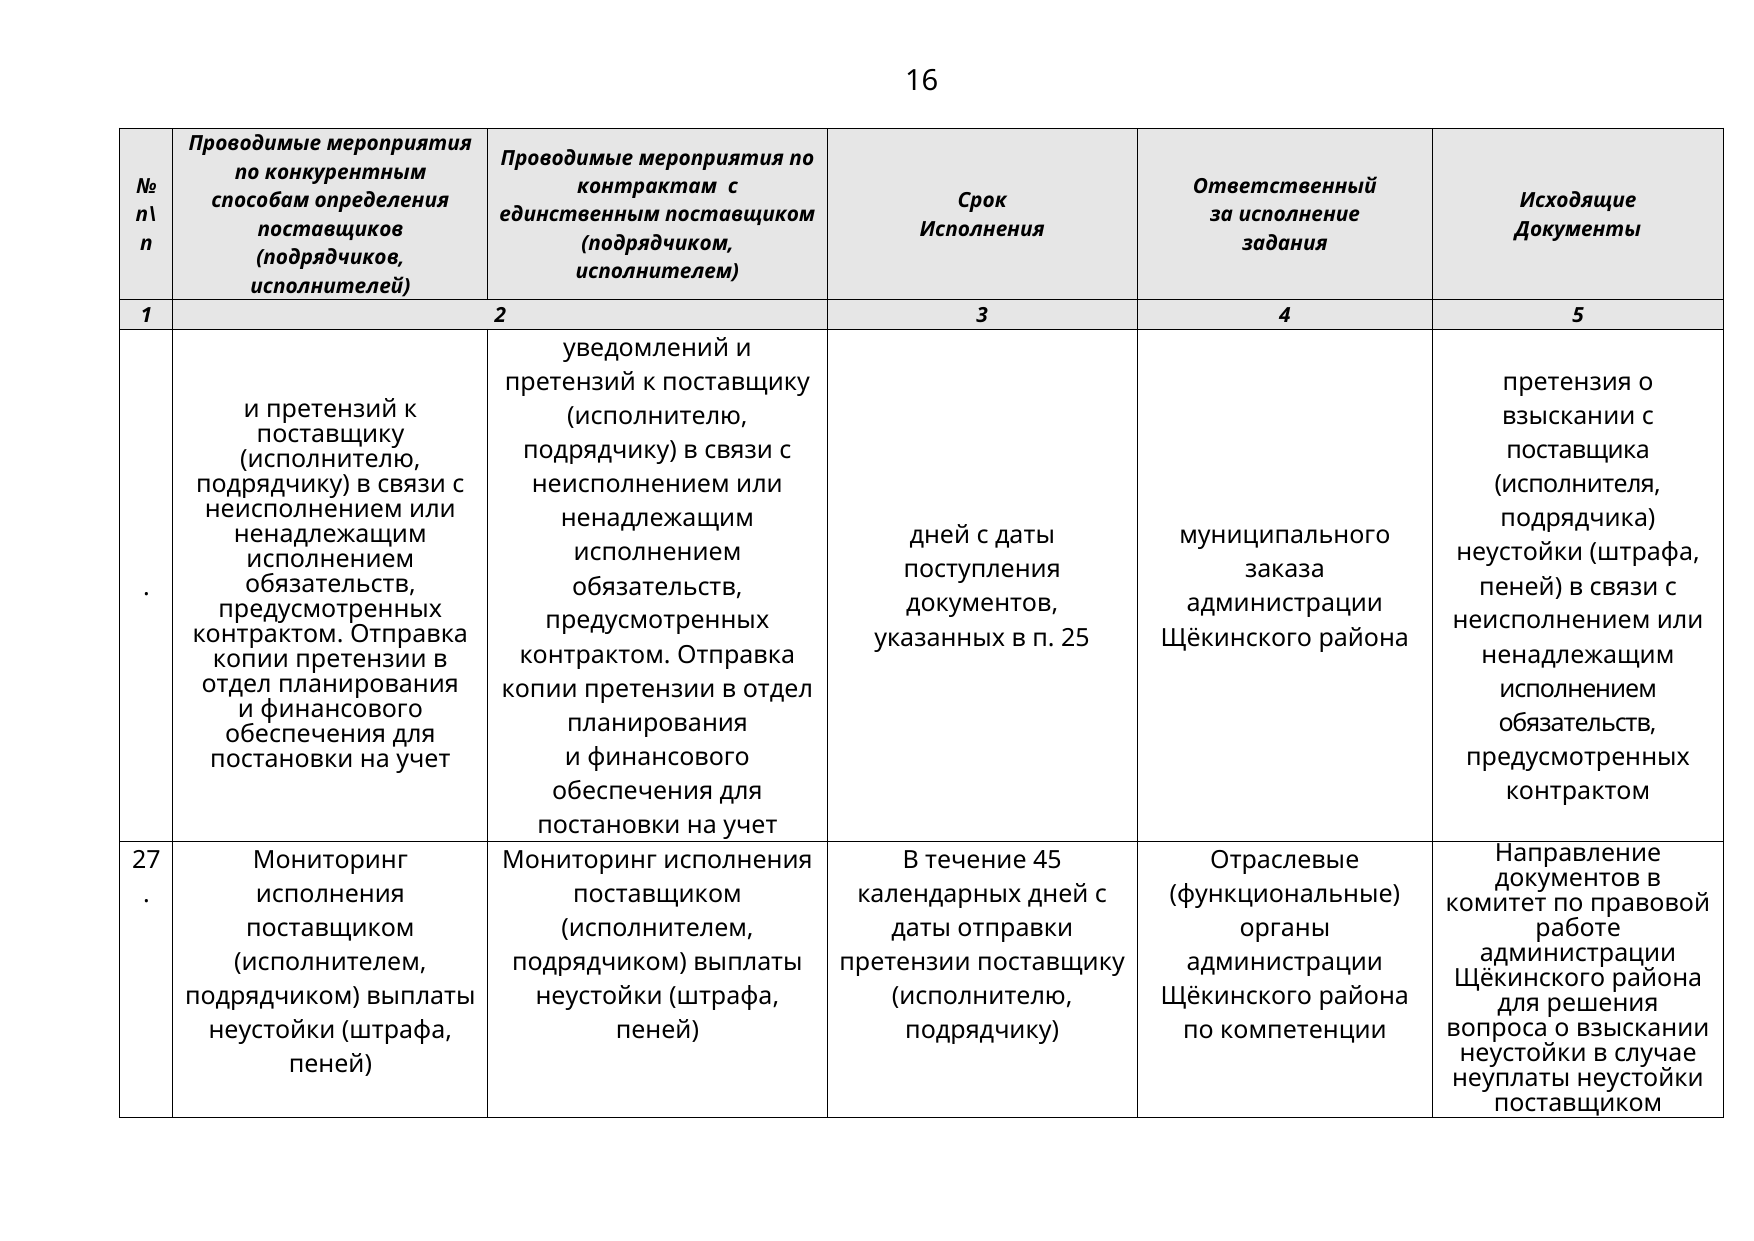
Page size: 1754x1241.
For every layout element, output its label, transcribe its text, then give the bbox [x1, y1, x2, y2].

table_cell 1 [120, 300, 172, 329]
table_cell 26. [120, 330, 172, 841]
table_cell Мониторинг исполнения поставщиком (исполнителем, подрядчиком) выплаты неустойки (штрафа, пеней) [173, 842, 487, 1117]
table_cell В течение 5 рабочих дней с даты поступления документов, указанных в п. 25 [828, 330, 1137, 841]
table_cell Мониторинг исполнения поставщиком (исполнителем, подрядчиком) выплаты неустойки (штрафа, пеней) [488, 842, 827, 1117]
table_cell 5 [1433, 300, 1723, 329]
table_cell Отраслевые (функциональные) органы администрации Щёкинского района по компетенции [1138, 842, 1432, 1117]
table_header Срок Исполнения [828, 129, 1137, 299]
table_header Ответственный за исполнение задания [1138, 129, 1432, 299]
table_cell 27. [120, 842, 172, 1117]
table_header Исходящие Документы [1433, 129, 1723, 299]
table_header Проводимые мероприятия по контрактам с единственным поставщиком (подрядчиком, исполнителем) [488, 129, 827, 299]
table_header № п\п [120, 129, 172, 299]
table_header Проводимые мероприятия по конкурентным способам определения поставщиков (подрядчиков, исполнителей) [173, 129, 487, 299]
table_cell Отдел муниципального заказа администрации Щёкинского района [1138, 330, 1432, 841]
table_cell 2 [173, 300, 827, 329]
table_cell 3 [828, 300, 1137, 329]
table_cell В течение 45 календарных дней с даты отправки претензии поставщику (исполнителю, подрядчику) [828, 842, 1137, 1117]
table_cell 4 [1138, 300, 1432, 329]
